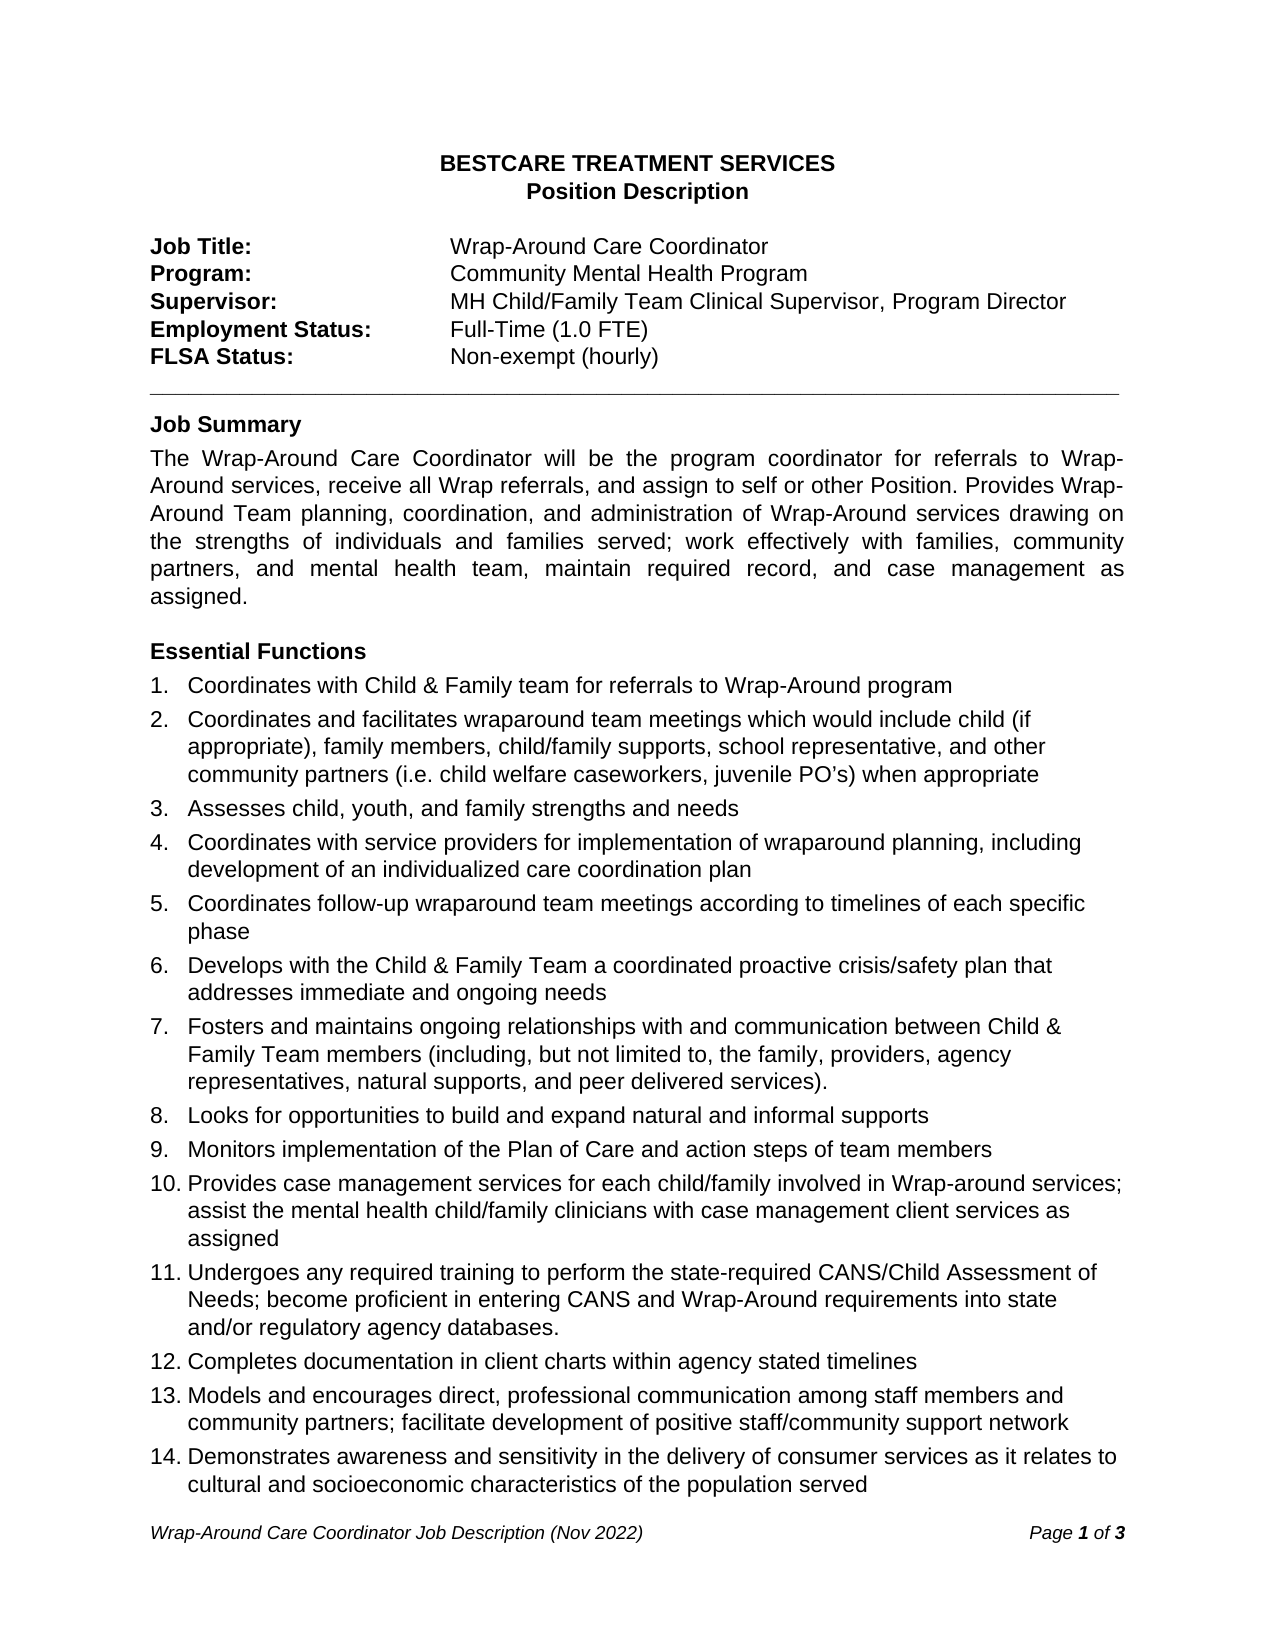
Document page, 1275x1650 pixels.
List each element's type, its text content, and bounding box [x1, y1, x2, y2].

text ____________________________________________________________________________ [150, 371, 1125, 397]
list Demonstrates awareness and sensitivity in the delivery of consumer services as it relates to cultural and socioeconomic characteristics of the population served [150, 1443, 1125, 1497]
text BESTCARE TREATMENT SERVICES [150, 150, 1125, 176]
list Coordinates and facilitates wraparound team meetings which would include child (if appropriate), family members, child/family supports, school representative, and other community partners (i.e. child welfare caseworkers, juvenile PO’s) when appropriate [150, 706, 1125, 787]
list Develops with the Child & Family Team a coordinated proactive crisis/safety plan that addresses immediate and ongoing needs [150, 952, 1125, 1006]
text Supervisor: MH Child/Family Team Clinical Supervisor, Program Director [150, 288, 1125, 314]
text Job Summary [150, 411, 1125, 437]
list Fosters and maintains ongoing relationships with and communication between Child & Family Team members (including, but not limited to, the family, providers, agency representatives, natural supports, and peer delivered services). [150, 1013, 1125, 1094]
list Undergoes any required training to perform the state-required CANS/Child Assessment of Needs; become proficient in entering CANS and Wrap-Around requirements into state and/or regulatory agency databases. [150, 1259, 1125, 1340]
list Models and encourages direct, professional communication among staff members and community partners; facilitate development of positive staff/community support network [150, 1382, 1125, 1436]
text Essential Functions [150, 638, 1125, 664]
list Provides case management services for each child/family involved in Wrap-around services; assist the mental health child/family clinicians with case management client services as assigned [150, 1170, 1125, 1251]
list Coordinates with service providers for implementation of wraparound planning, including development of an individualized care coordination plan [150, 829, 1125, 883]
text The Wrap-Around Care Coordinator will be the program coordinator for referrals to Wrap-Around services, receive all Wrap referrals, and assign to self or other Position. Provides Wrap-Around Team planning, coordination, and administration of Wrap-Around services drawing on the strengths of individuals and families served; work effectively with families, community partners, and mental health team, maintain required record, and case management as assigned. [150, 445, 1125, 609]
text Program: Community Mental Health Program [150, 260, 1125, 287]
list Completes documentation in client charts within agency stated timelines [150, 1348, 1125, 1374]
list Monitors implementation of the Plan of Care and action steps of team members [150, 1136, 1125, 1162]
list Looks for opportunities to build and expand natural and informal supports [150, 1102, 1125, 1128]
list Coordinates follow-up wraparound team meetings according to timelines of each specific phase [150, 890, 1125, 944]
text Job Title: Wrap-Around Care Coordinator [150, 233, 1125, 259]
text Position Description [150, 178, 1125, 204]
text FLSA Status: Non-exempt (hourly) [150, 343, 1125, 369]
list Assesses child, youth, and family strengths and needs [150, 795, 1125, 821]
list Coordinates with Child & Family team for referrals to Wrap-Around program [150, 672, 1125, 698]
text Employment Status: Full-Time (1.0 FTE) [150, 316, 1125, 342]
